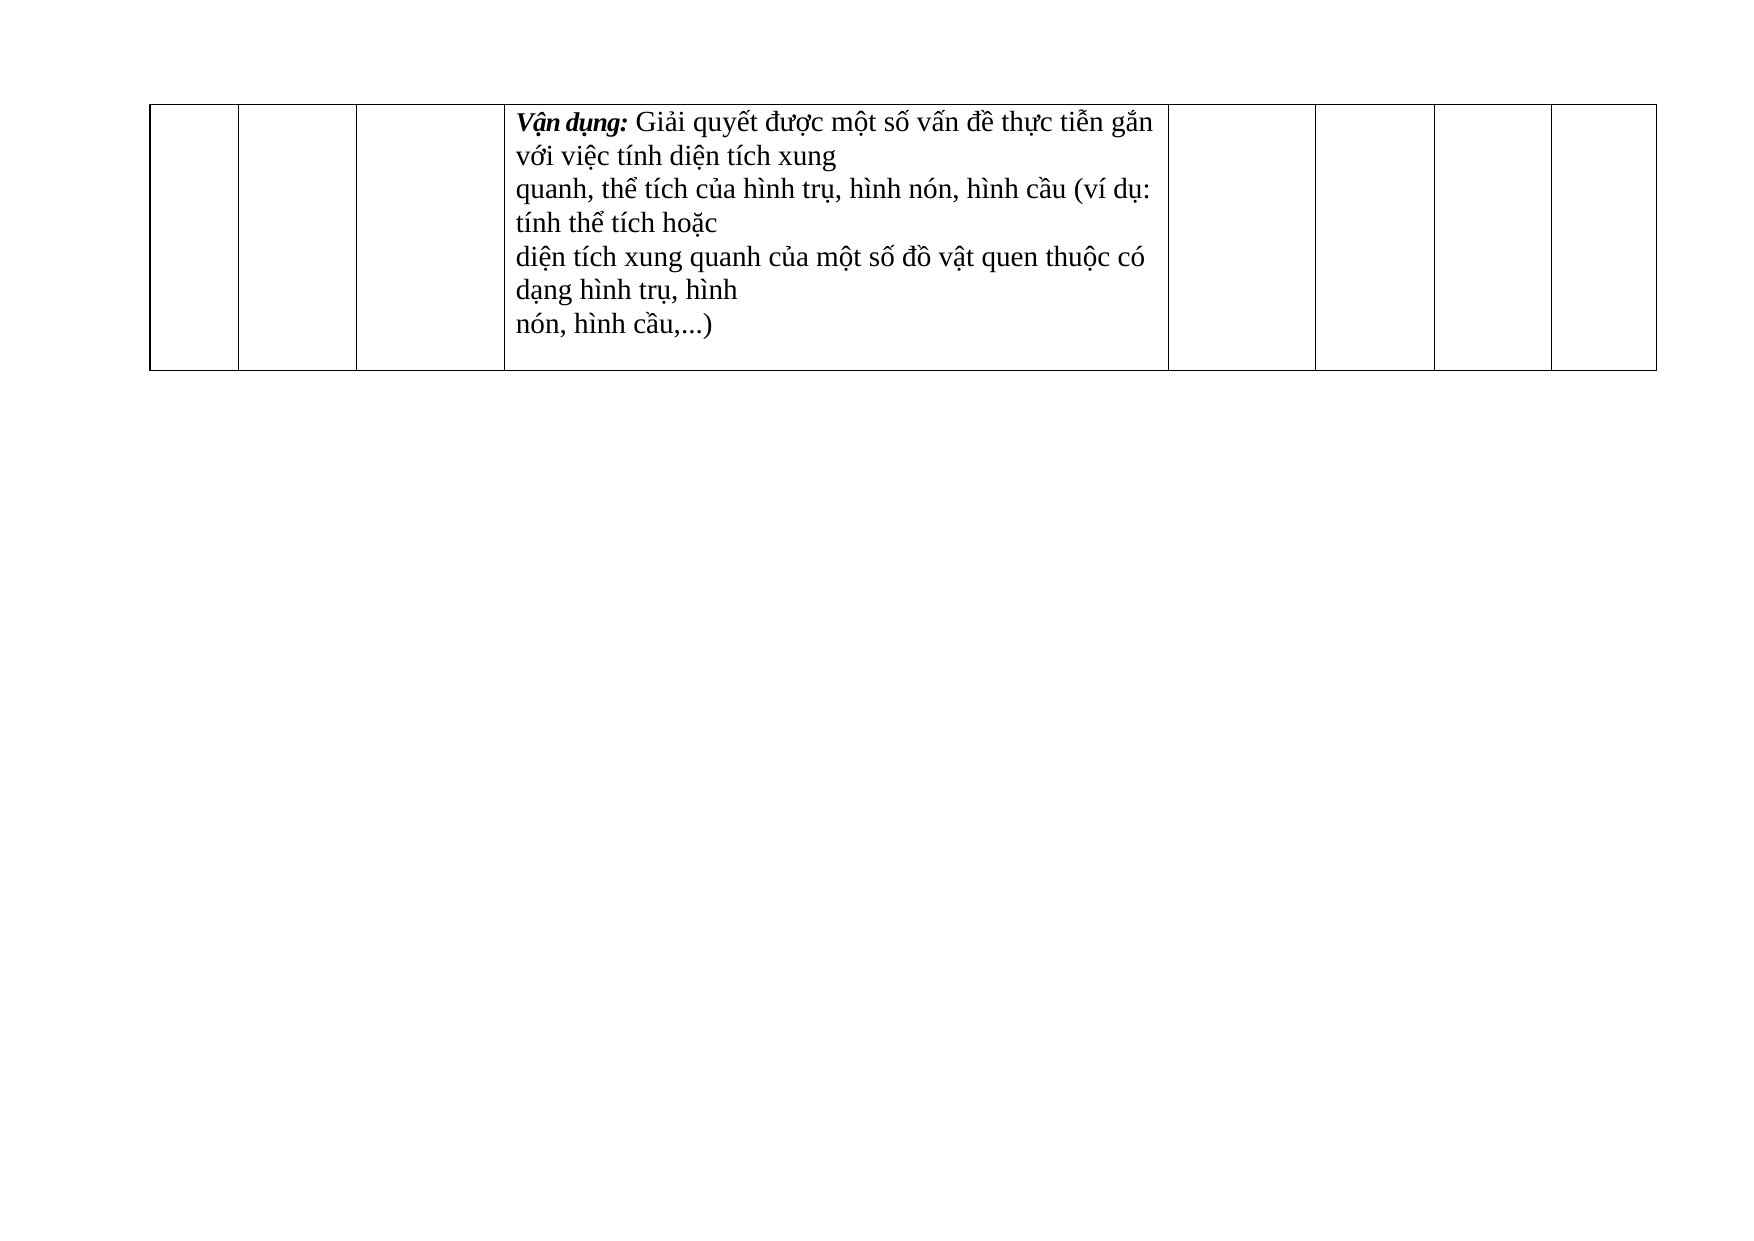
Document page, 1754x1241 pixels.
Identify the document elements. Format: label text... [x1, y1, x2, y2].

table_cell [1316, 105, 1434, 370]
table_cell [1169, 105, 1315, 370]
table_cell Vận dụng: Giải quyết được một số vấn đề thực tiễn gắn với việc tính diện tích xung quanh, thể tích của hình trụ, hình nón, hình cầu (ví dụ: tính thể tích hoặc diện tích xung quanh của một số đồ vật quen thuộc có dạng hình trụ, hình nón, hình cầu,...) [505, 105, 1168, 370]
table_cell [1435, 105, 1551, 370]
table_cell [1552, 105, 1656, 370]
